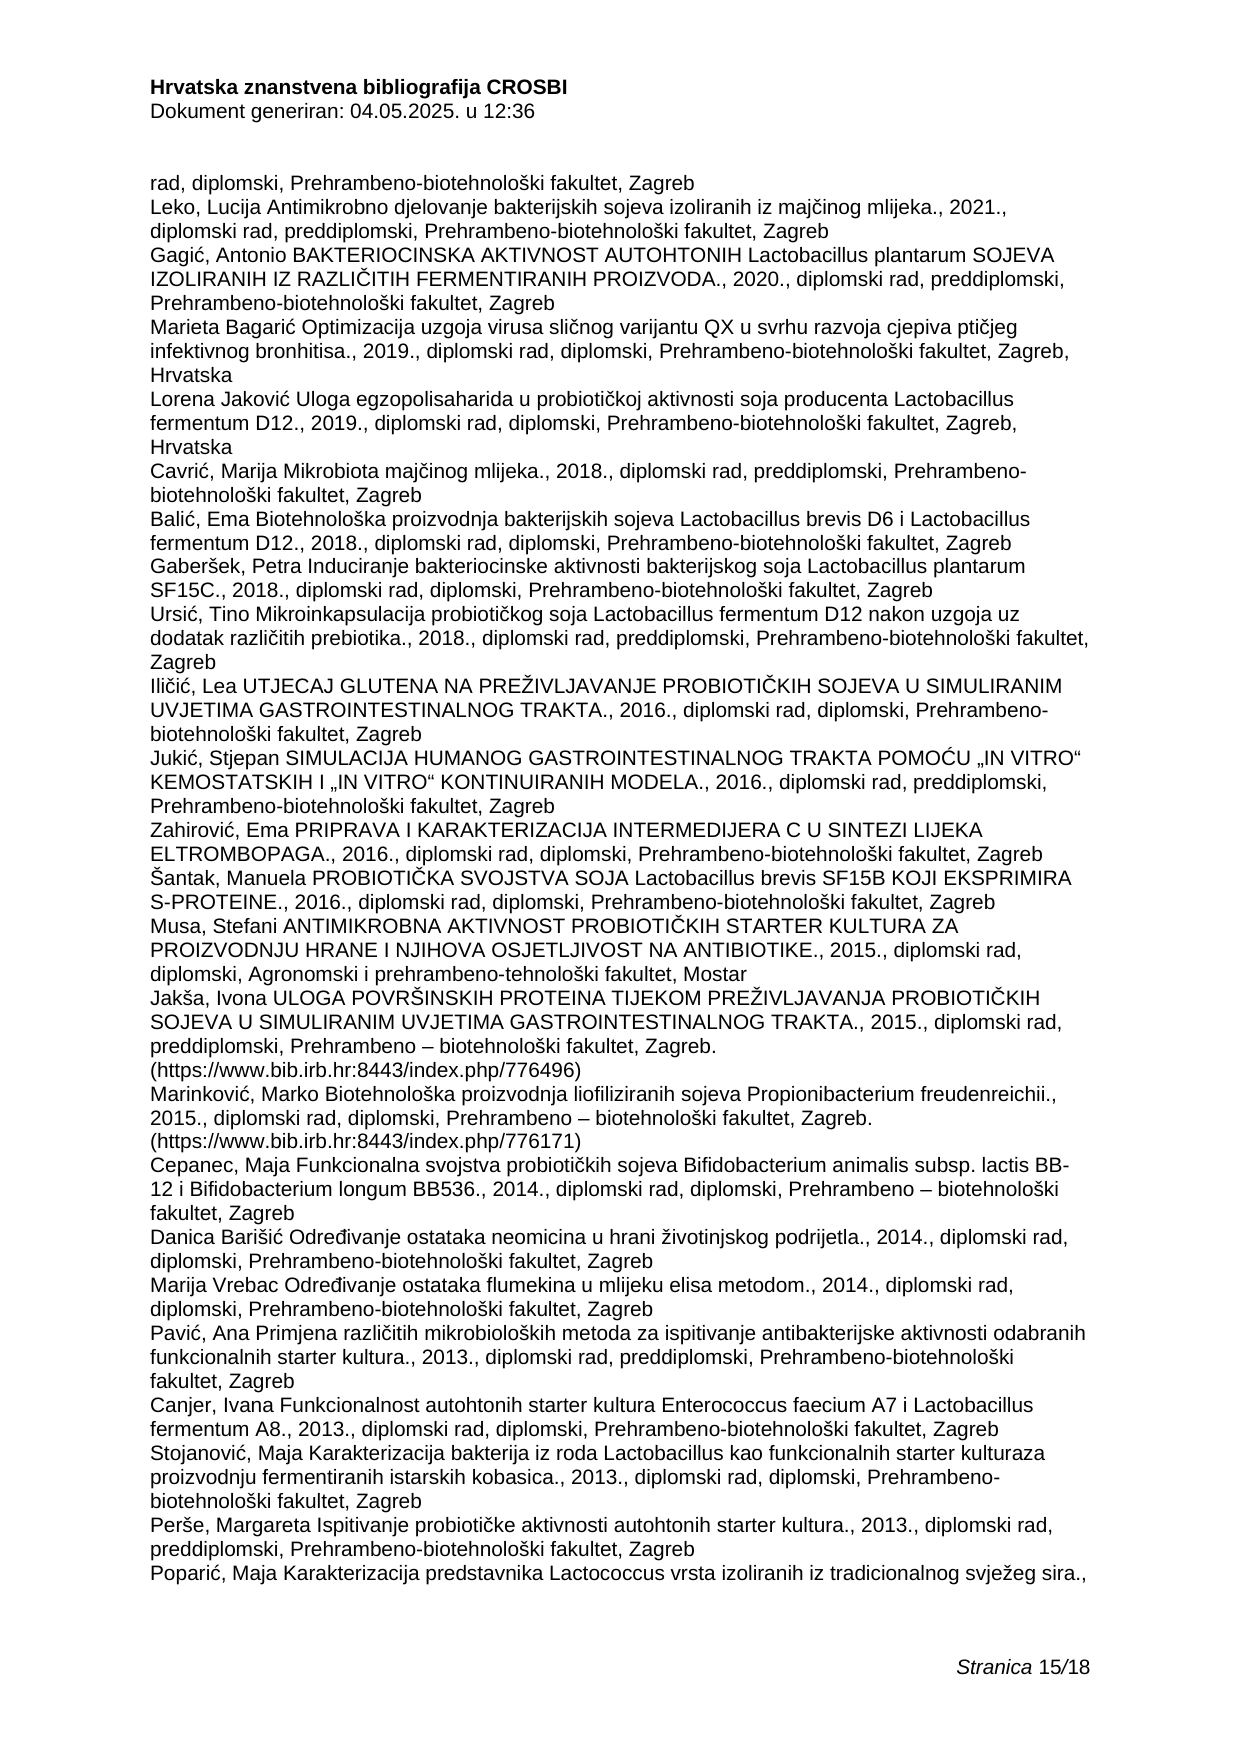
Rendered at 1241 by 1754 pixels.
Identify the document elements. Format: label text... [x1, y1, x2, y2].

text Danica Barišić [150, 1225, 1090, 1273]
text Pavić, Ana [150, 1321, 1090, 1393]
text Šantak, Manuela [150, 866, 1090, 914]
text Gaberšek, Petra [150, 554, 1090, 602]
text Canjer, Ivana [150, 1393, 1090, 1441]
text Jakša, Ivona [150, 986, 1090, 1081]
text Cepanec, Maja [150, 1153, 1090, 1225]
text Marieta Bagarić [150, 315, 1090, 387]
text Marinković, Marko [150, 1081, 1090, 1153]
text Poparić, Maja [150, 1561, 1090, 1584]
text Stojanović, Maja [150, 1441, 1090, 1513]
text Jukić, Stjepan [150, 746, 1090, 818]
text Lorena Jaković [150, 387, 1090, 458]
text Brezović, Tena [150, 171, 1090, 195]
text Leko, Lucija [150, 195, 1090, 243]
text Musa, Stefani [150, 914, 1090, 986]
text Perše, Margareta [150, 1513, 1090, 1561]
text Ursić, Tino [150, 602, 1090, 674]
text Gagić, Antonio [150, 243, 1090, 315]
text Zahirović, Ema [150, 818, 1090, 866]
text Balić, Ema [150, 506, 1090, 554]
text Cavrić, Marija [150, 458, 1090, 506]
text Iličić, Lea [150, 674, 1090, 746]
text Marija Vrebac [150, 1273, 1090, 1321]
